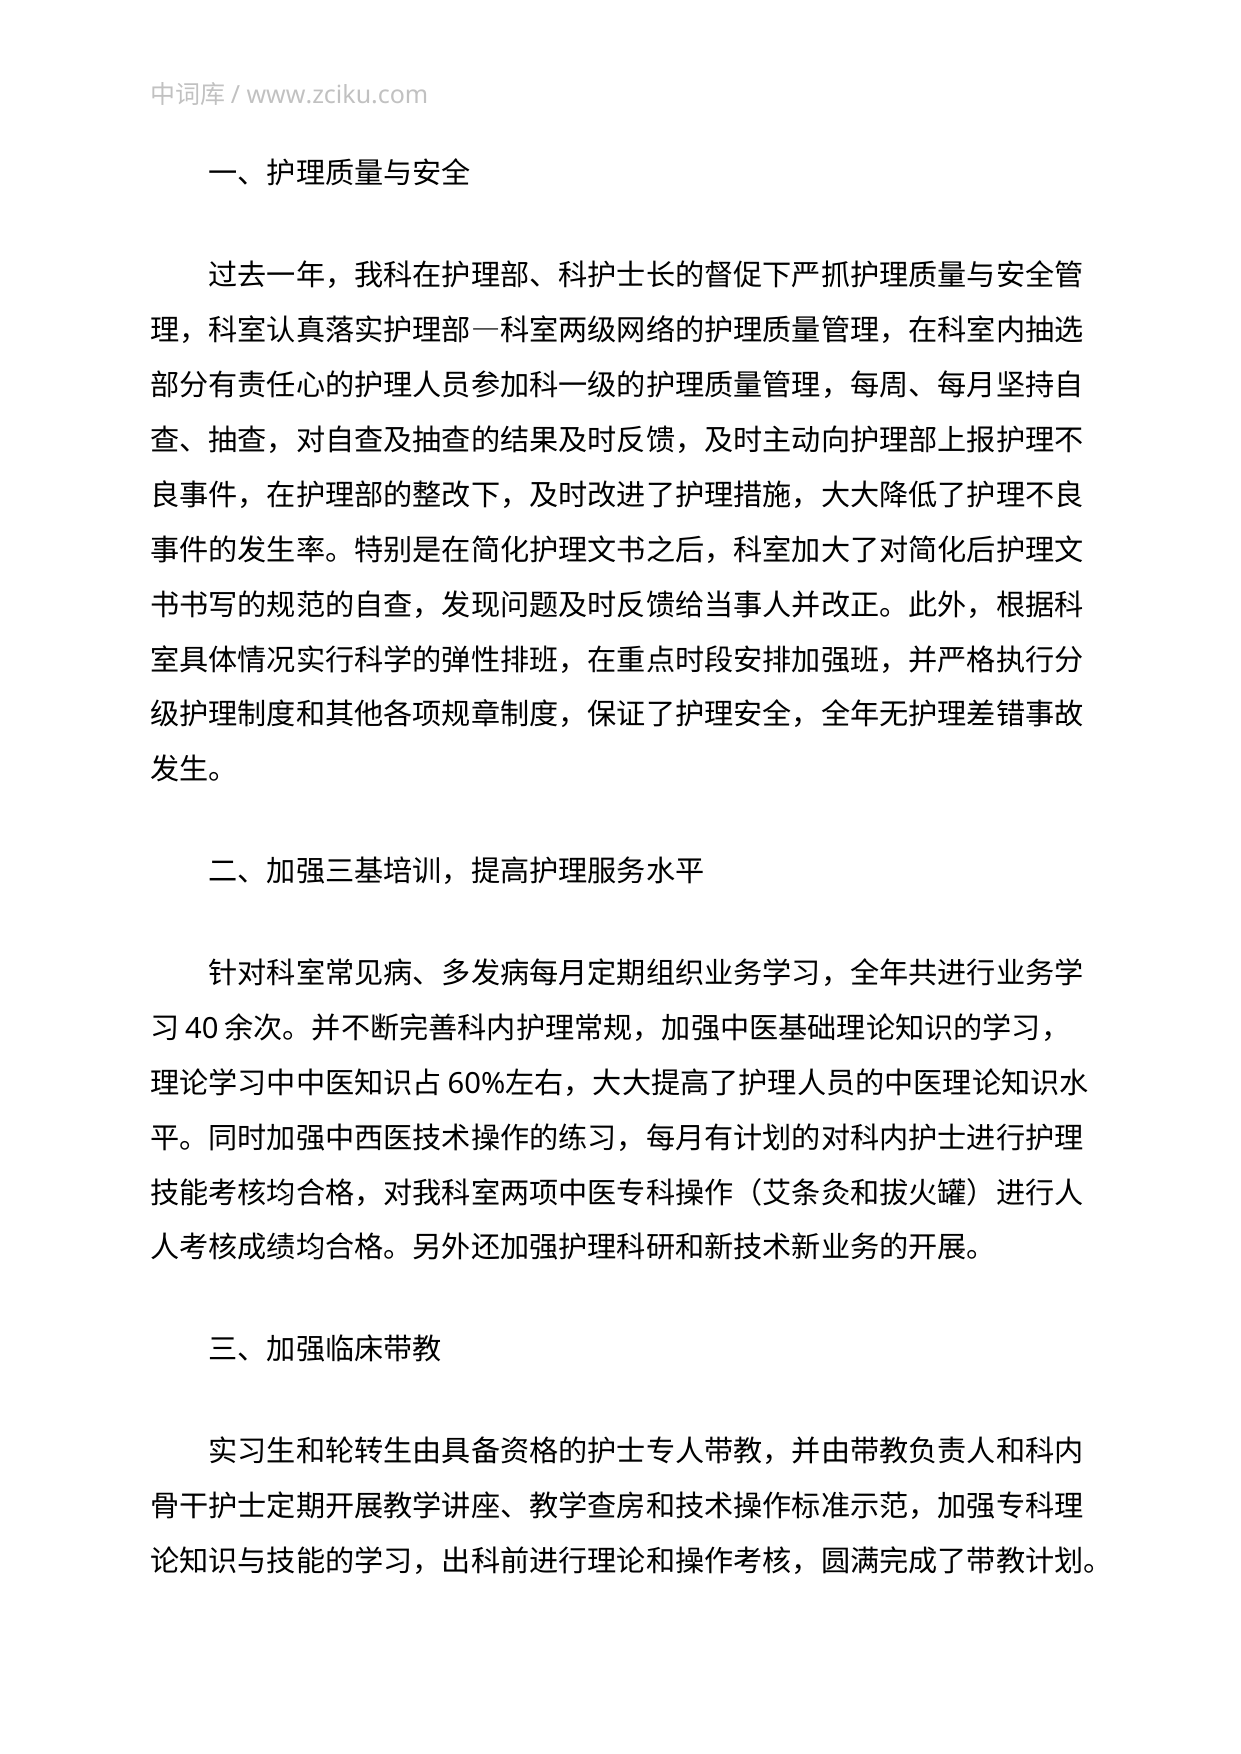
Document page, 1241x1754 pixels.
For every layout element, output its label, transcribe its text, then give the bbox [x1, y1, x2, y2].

text 二、加强三基培训，提高护理服务水平 [150, 848, 1090, 890]
text 过去一年，我科在护理部、科护士长的督促下严抓护理质量与安全管理，科室认真落实护理部—科室两级网络的护理质量管理，在科室内抽选部分有责任心的护理人员参加科一级的护理质量管理，每周、每月坚持自查、抽查，对自查及抽查的结果及时反馈，及时主动向护理部上报护理不良事件，在护理部的整改下，及时改进了护理措施，大大降低了护理不良事件的发生率。特别是在简化护理文书之后，科室加大了对简化后护理文书书写的规范的自查，发现问题及时反馈给当事人并改正。此外，根据科室具体情况实行科学的弹性排班，在重点时段安排加强班，并严格执行分级护理制度和其他各项规章制度，保证了护理安全，全年无护理差错事故发生。 [150, 252, 1090, 788]
text 一、护理质量与安全 [150, 150, 1090, 192]
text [150, 1428, 1090, 1580]
text 针对科室常见病、多发病每月定期组织业务学习，全年共进行业务学习40余次。并不断完善科内护理常规，加强中医基础理论知识的学习，理论学习中中医知识占60%左右，大大提高了护理人员的中医理论知识水平。同时加强中西医技术操作的练习，每月有计划的对科内护士进行护理技能考核均合格，对我科室两项中医专科操作（艾条灸和拔火罐）进行人人考核成绩均合格。另外还加强护理科研和新技术新业务的开展。 [150, 949, 1090, 1266]
text 三、加强临床带教 [150, 1326, 1090, 1368]
